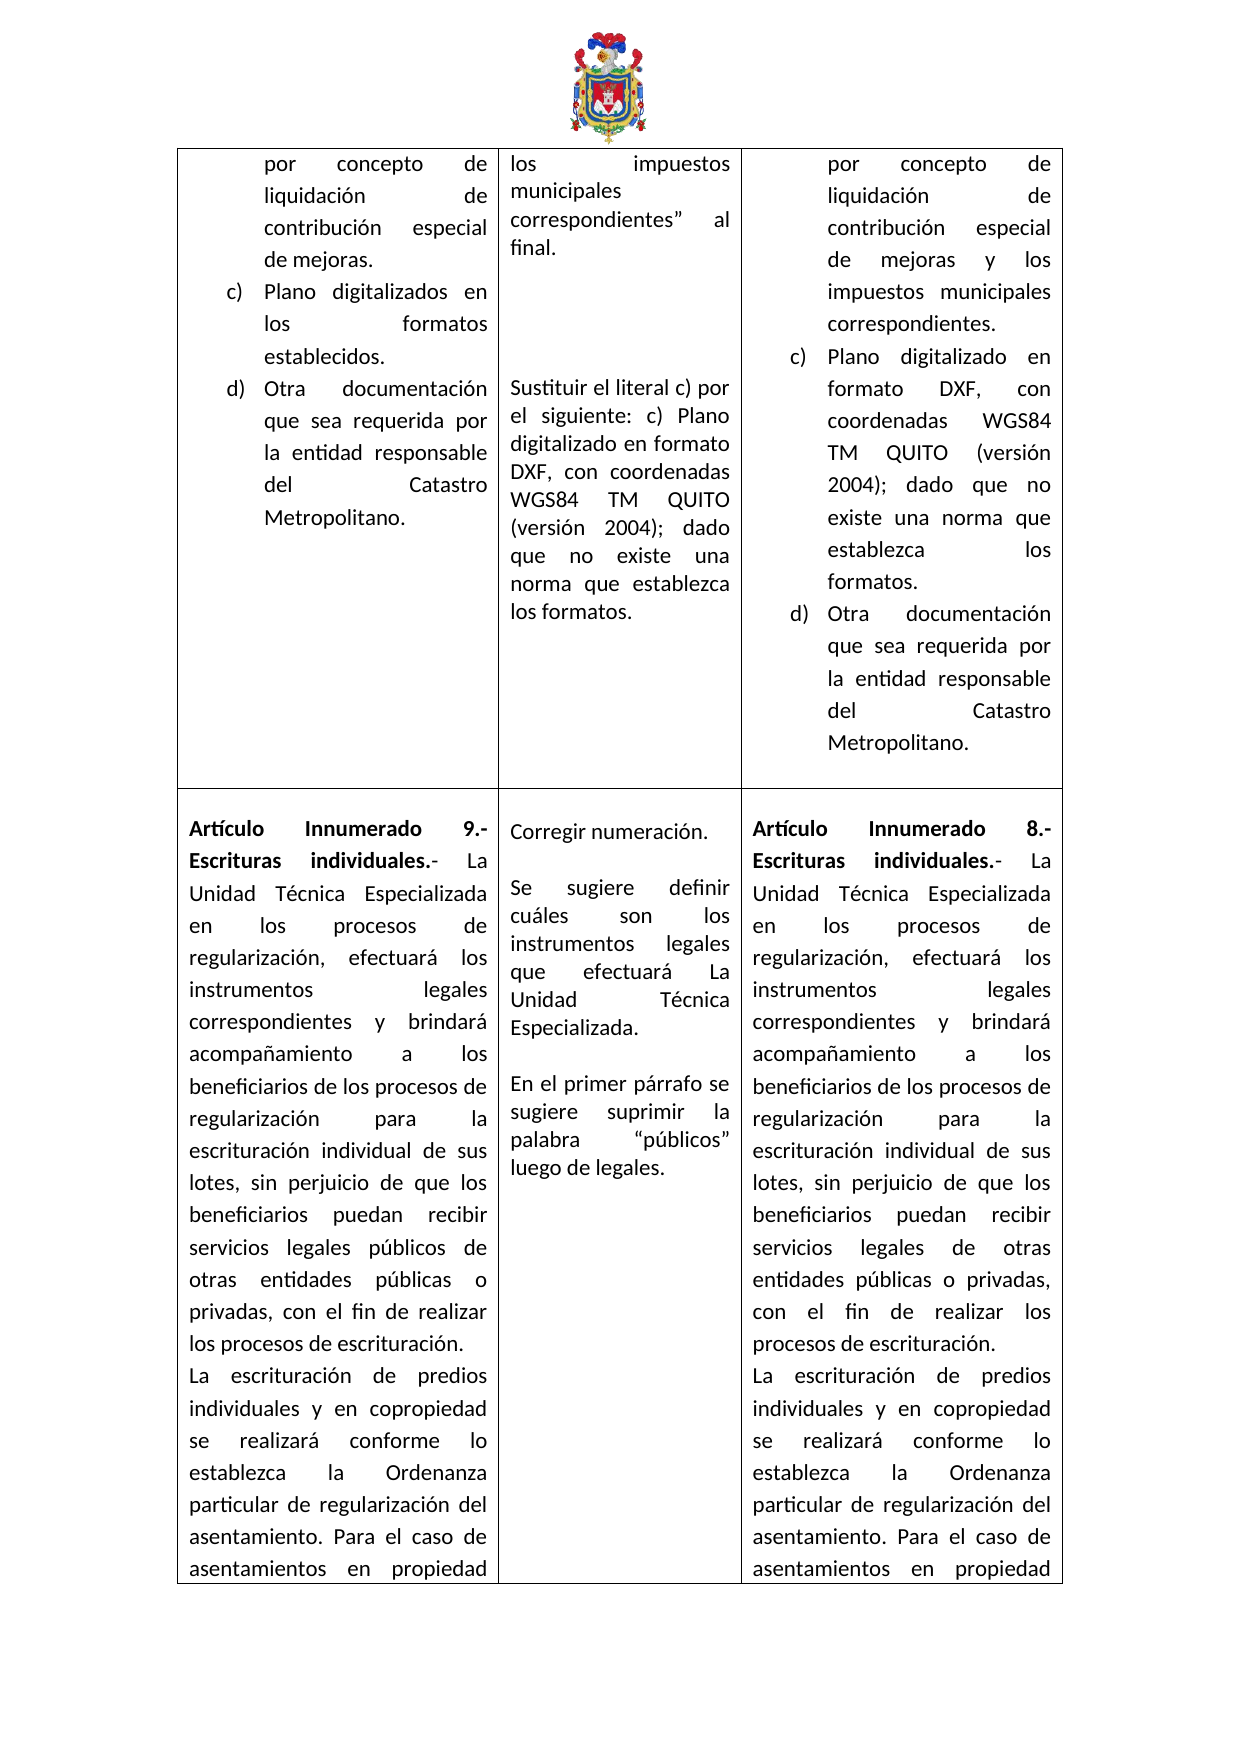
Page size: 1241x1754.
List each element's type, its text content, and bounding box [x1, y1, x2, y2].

picture [570, 32, 647, 145]
